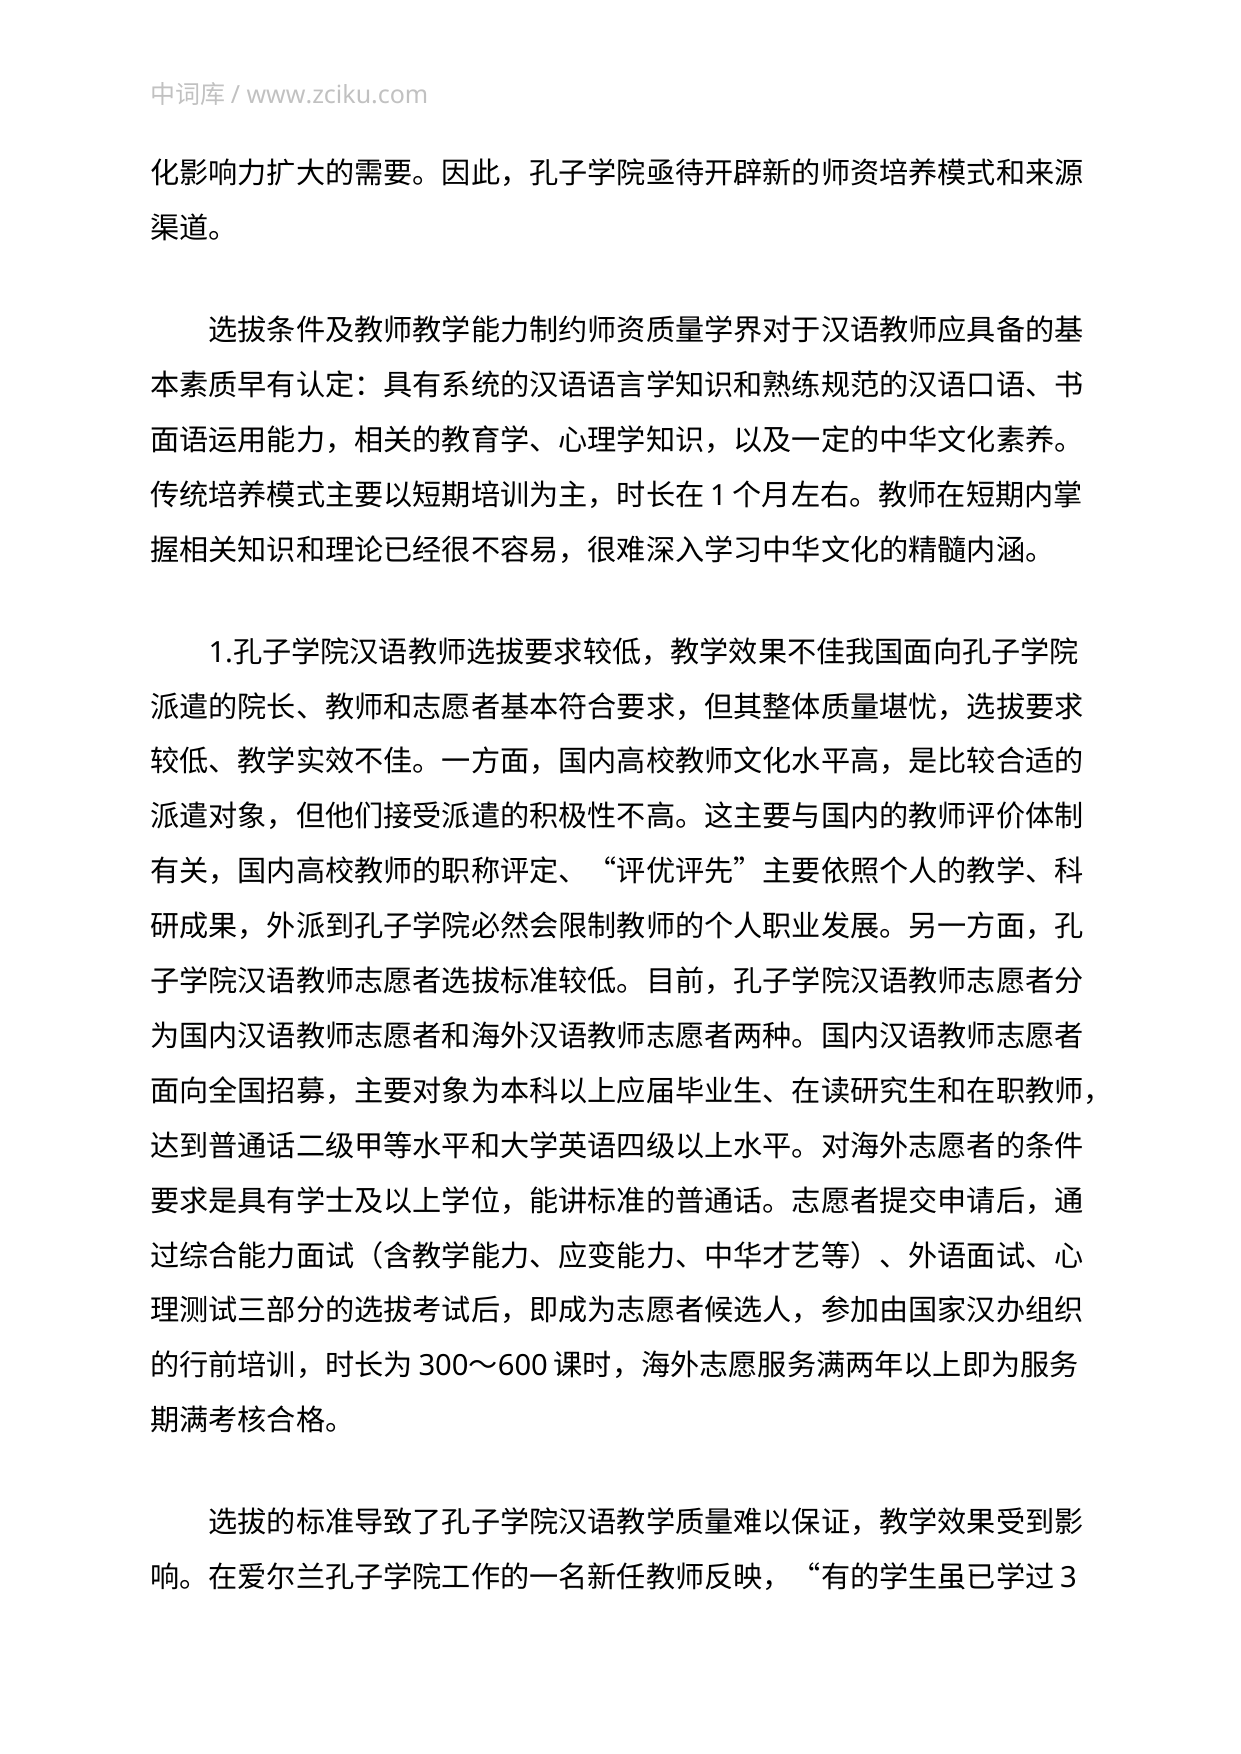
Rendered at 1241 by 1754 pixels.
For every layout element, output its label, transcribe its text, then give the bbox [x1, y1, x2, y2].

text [150, 150, 1090, 247]
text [150, 1499, 1090, 1596]
text 选拔条件及教师教学能力制约师资质量学界对于汉语教师应具备的基本素质早有认定：具有系统的汉语语言学知识和熟练规范的汉语口语、书面语运用能力，相关的教育学、心理学知识，以及一定的中华文化素养。传统培养模式主要以短期培训为主，时长在1个月左右。教师在短期内掌握相关知识和理论已经很不容易，很难深入学习中华文化的精髓内涵。 [150, 307, 1090, 569]
text 1.孔子学院汉语教师选拔要求较低，教学效果不佳我国面向孔子学院派遣的院长、教师和志愿者基本符合要求，但其整体质量堪忧，选拔要求较低、教学实效不佳。一方面，国内高校教师文化水平高，是比较合适的派遣对象，但他们接受派遣的积极性不高。这主要与国内的教师评价体制有关，国内高校教师的职称评定、“评优评先”主要依照个人的教学、科研成果，外派到孔子学院必然会限制教师的个人职业发展。另一方面，孔子学院汉语教师志愿者选拔标准较低。目前，孔子学院汉语教师志愿者分为国内汉语教师志愿者和海外汉语教师志愿者两种。国内汉语教师志愿者面向全国招募，主要对象为本科以上应届毕业生、在读研究生和在职教师，达到普通话二级甲等水平和大学英语四级以上水平。对海外志愿者的条件要求是具有学士及以上学位，能讲标准的普通话。志愿者提交申请后，通过综合能力面试（含教学能力、应变能力、中华才艺等）、外语面试、心理测试三部分的选拔考试后，即成为志愿者候选人，参加由国家汉办组织的行前培训，时长为300～600课时，海外志愿服务满两年以上即为服务期满考核合格。 [150, 628, 1090, 1439]
